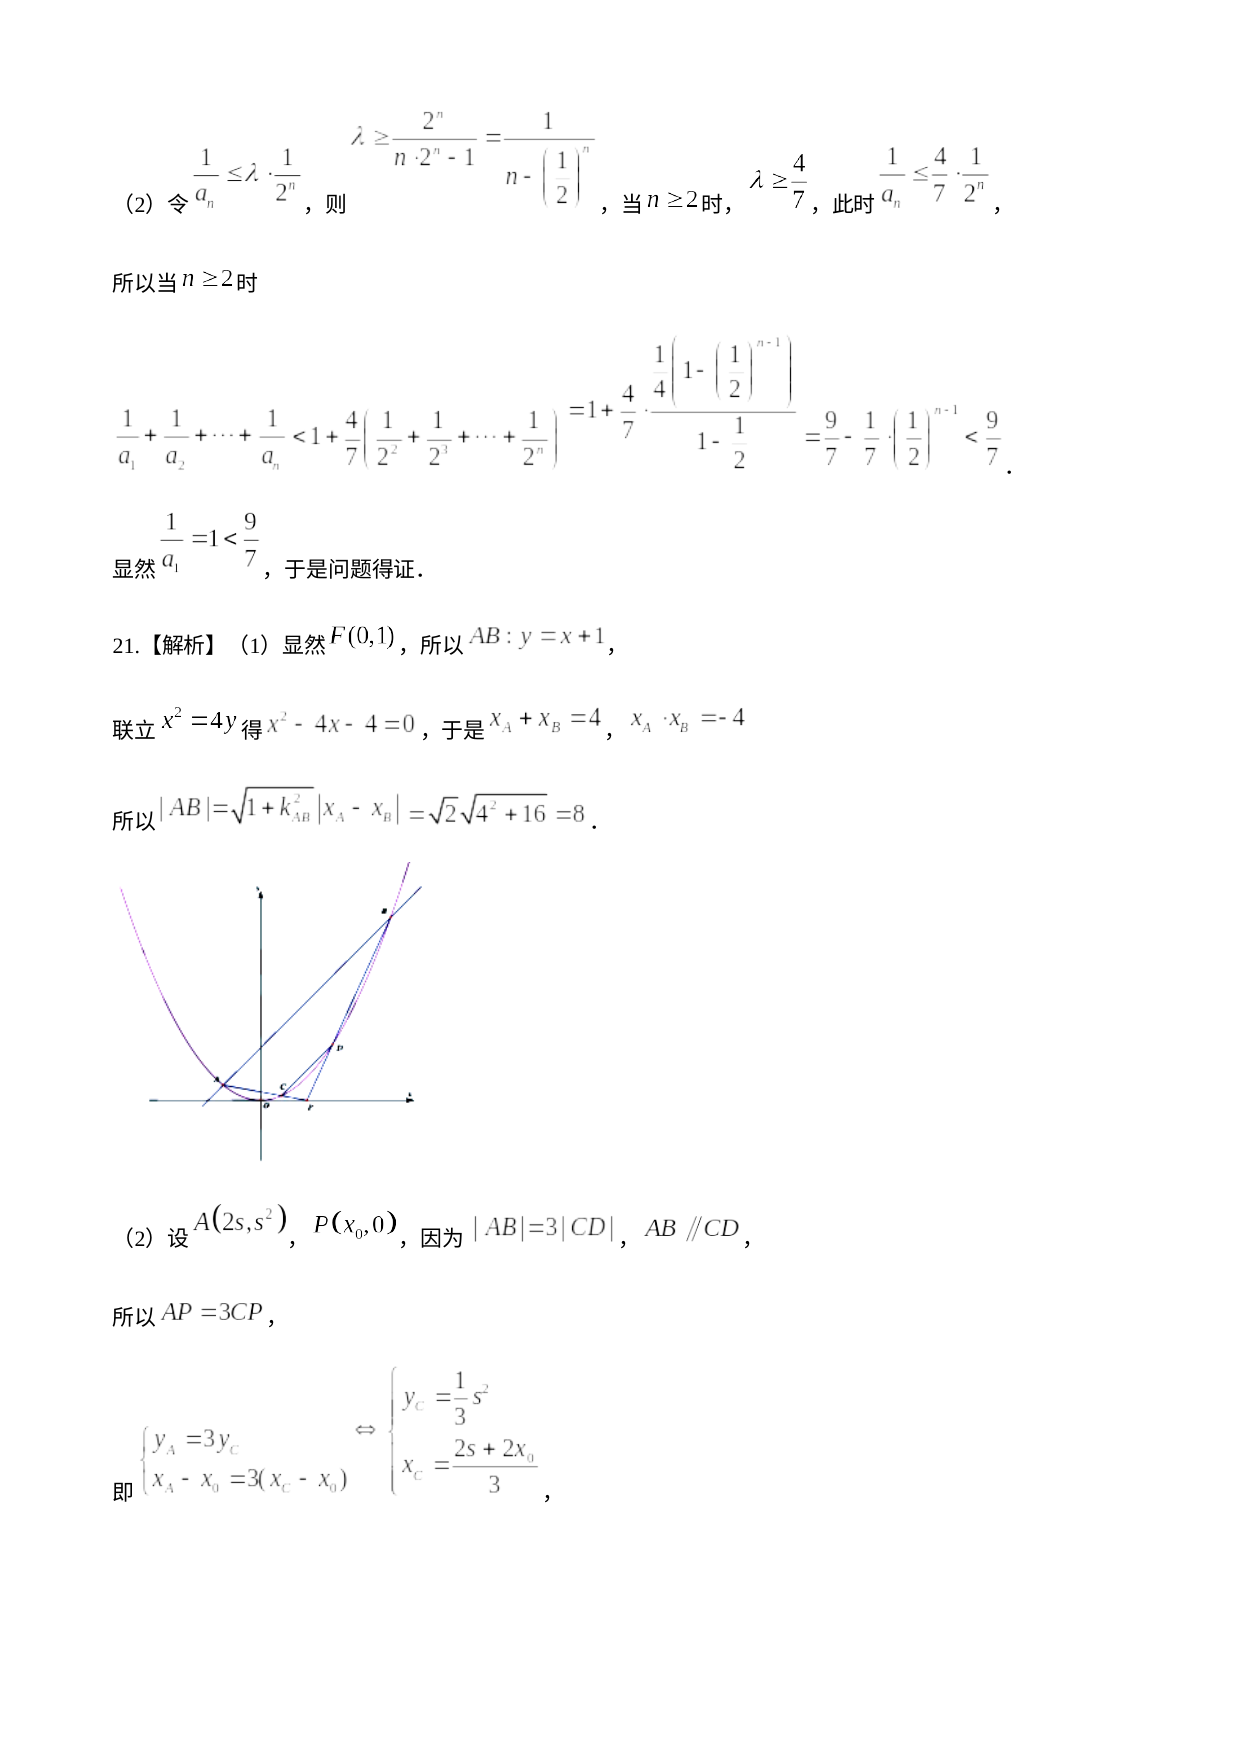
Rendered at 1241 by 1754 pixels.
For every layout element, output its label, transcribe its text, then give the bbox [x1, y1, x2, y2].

text 联立得，于是， [112, 701, 1128, 766]
text 显然，于是问题得证． [112, 507, 1128, 604]
text ． [112, 328, 1128, 491]
text 所以， [112, 1282, 1128, 1347]
text （2）设，，因为，， [112, 1201, 1128, 1266]
text 21.【解析】（1）显然，所以， [112, 620, 1128, 685]
text 即， [112, 1363, 1128, 1525]
text （2）令，则，当时，，此时， [112, 102, 1128, 232]
picture [112, 862, 427, 1165]
text 所以． [112, 782, 1128, 847]
text 所以当时 [112, 248, 1128, 313]
